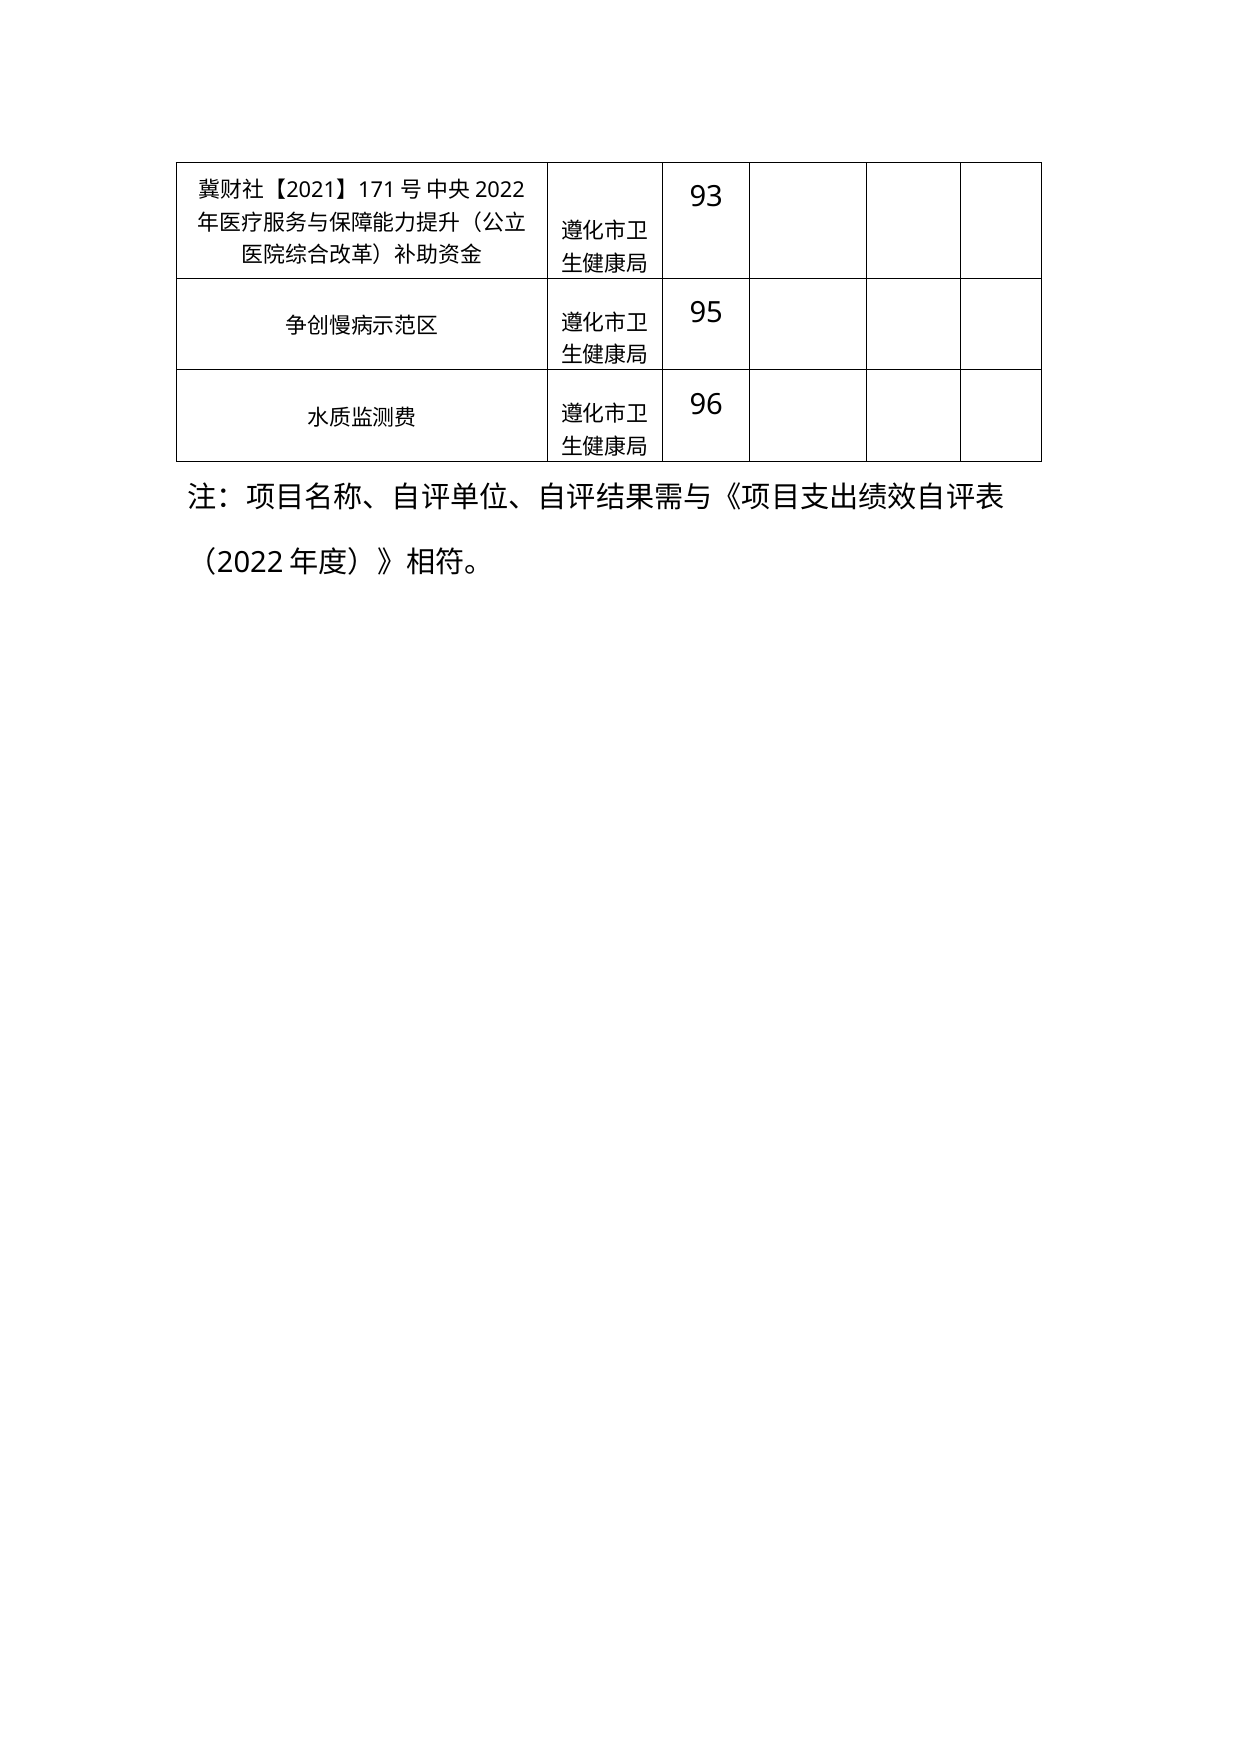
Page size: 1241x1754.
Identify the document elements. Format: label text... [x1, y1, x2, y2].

table_cell 水质监测费 [177, 370, 547, 461]
table_cell [867, 163, 960, 278]
table_cell [867, 370, 960, 461]
table_cell [961, 163, 1041, 278]
table_cell 遵化市卫生健康局 [548, 370, 662, 461]
table_cell [867, 279, 960, 369]
table_cell [750, 370, 866, 461]
table_cell [961, 279, 1041, 369]
table_cell 遵化市卫生健康局 [548, 163, 662, 278]
table_cell 争创慢病示范区 [177, 279, 547, 369]
table_cell [961, 370, 1041, 461]
table_cell 遵化市卫生健康局 [548, 279, 662, 369]
table_cell 95 [663, 279, 749, 369]
table_cell 96 [663, 370, 749, 461]
table_cell 注：项目名称、自评单位、自评结果需与《项目支出绩效自评表（2022年度）》相符。 [176, 462, 1041, 592]
table_cell [750, 163, 866, 278]
table_cell 冀财社【2021】171号 中央2022年医疗服务与保障能力提升（公立医院综合改革）补助资金 [177, 163, 547, 278]
table_cell 93 [663, 163, 749, 278]
table_cell [750, 279, 866, 369]
